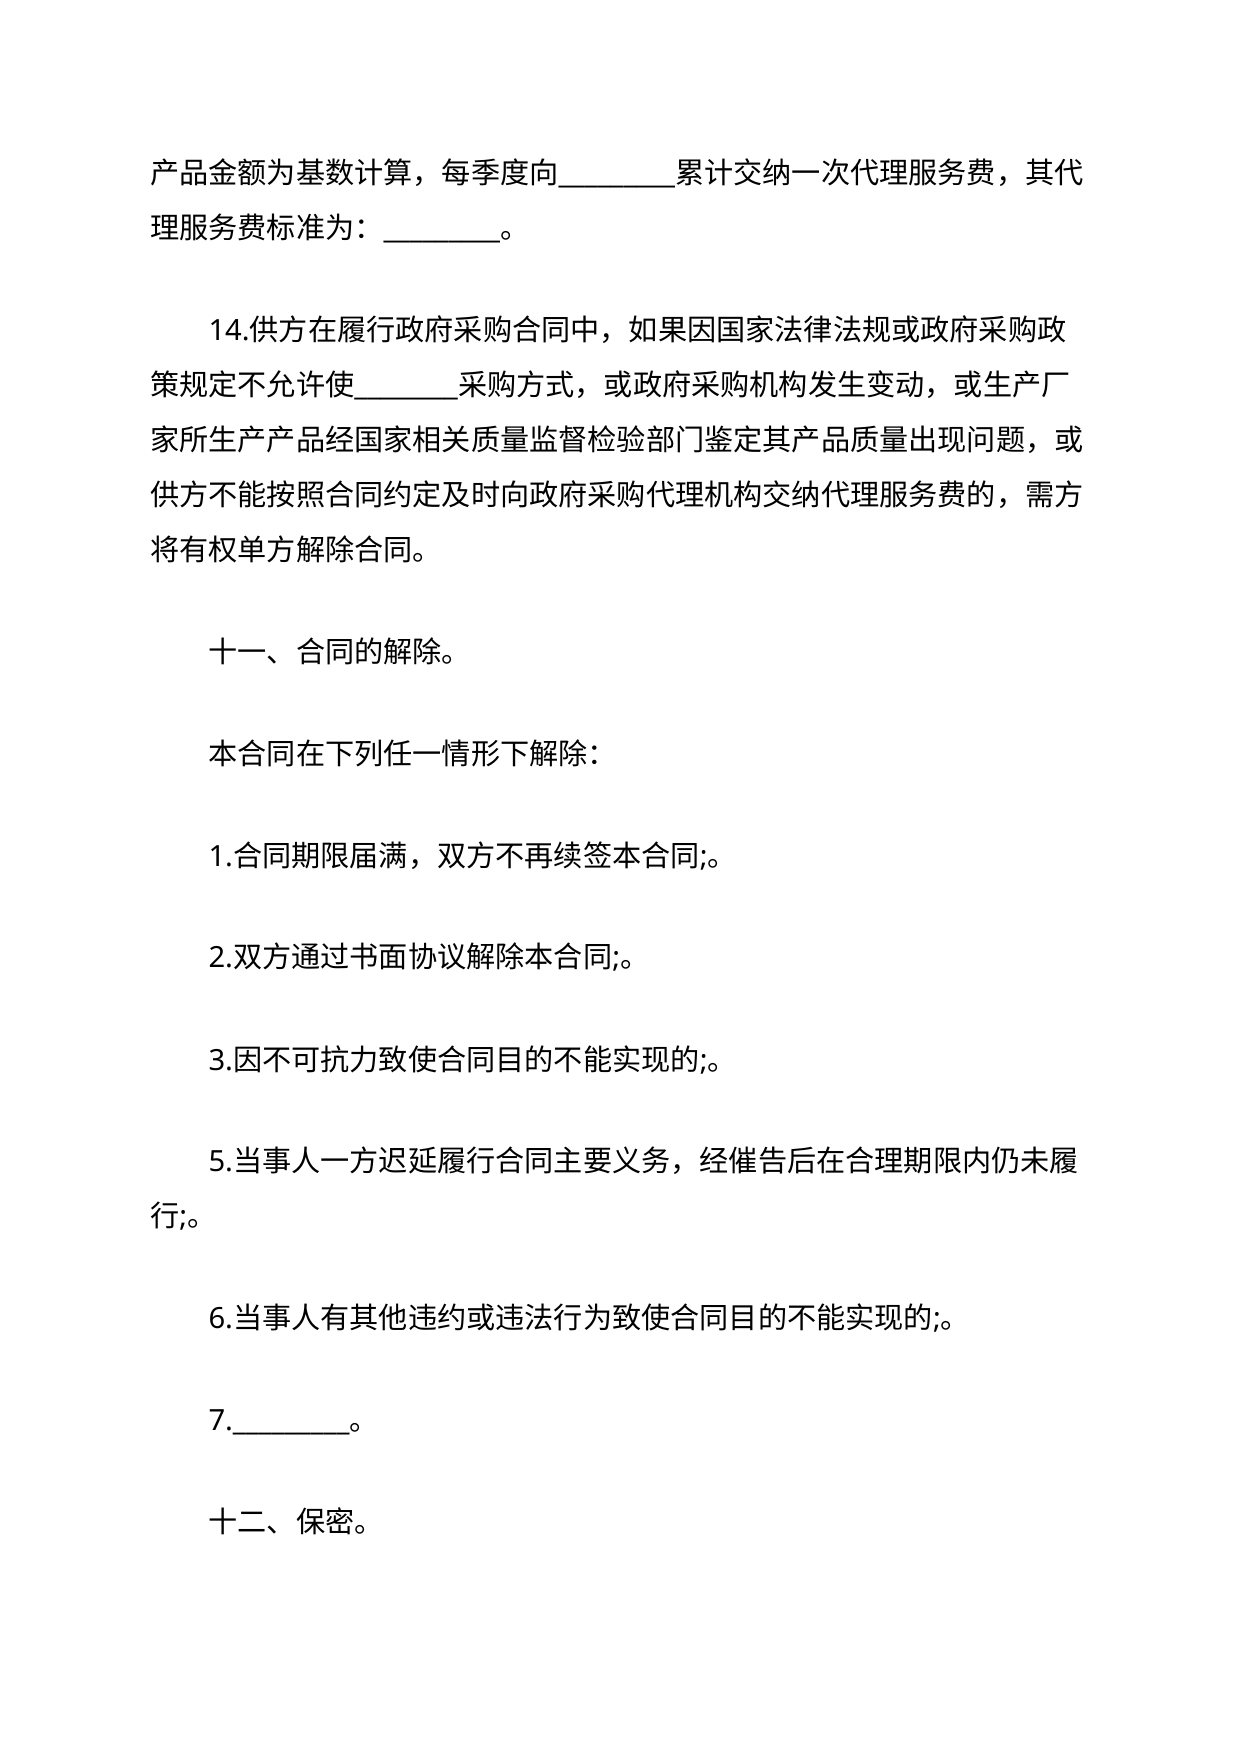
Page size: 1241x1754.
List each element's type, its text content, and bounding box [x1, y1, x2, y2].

text 7._________。 [150, 1397, 1090, 1439]
text 5.当事人一方迟延履行合同主要义务，经催告后在合理期限内仍未履行;。 [150, 1138, 1090, 1235]
text 1.合同期限届满，双方不再续签本合同;。 [150, 832, 1090, 874]
text 本合同在下列任一情形下解除： [150, 730, 1090, 773]
text 3.因不可抗力致使合同目的不能实现的;。 [150, 1036, 1090, 1078]
text 十一、合同的解除。 [150, 628, 1090, 671]
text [150, 150, 1090, 247]
text 14.供方在履行政府采购合同中，如果因国家法律法规或政府采购政策规定不允许使________采购方式，或政府采购机构发生变动，或生产厂家所生产产品经国家相关质量监督检验部门鉴定其产品质量出现问题，或供方不能按照合同约定及时向政府采购代理机构交纳代理服务费的，需方将有权单方解除合同。 [150, 307, 1090, 569]
text 6.当事人有其他违约或违法行为致使合同目的不能实现的;。 [150, 1295, 1090, 1337]
text 2.双方通过书面协议解除本合同;。 [150, 934, 1090, 976]
text 十二、保密。 [150, 1499, 1090, 1541]
